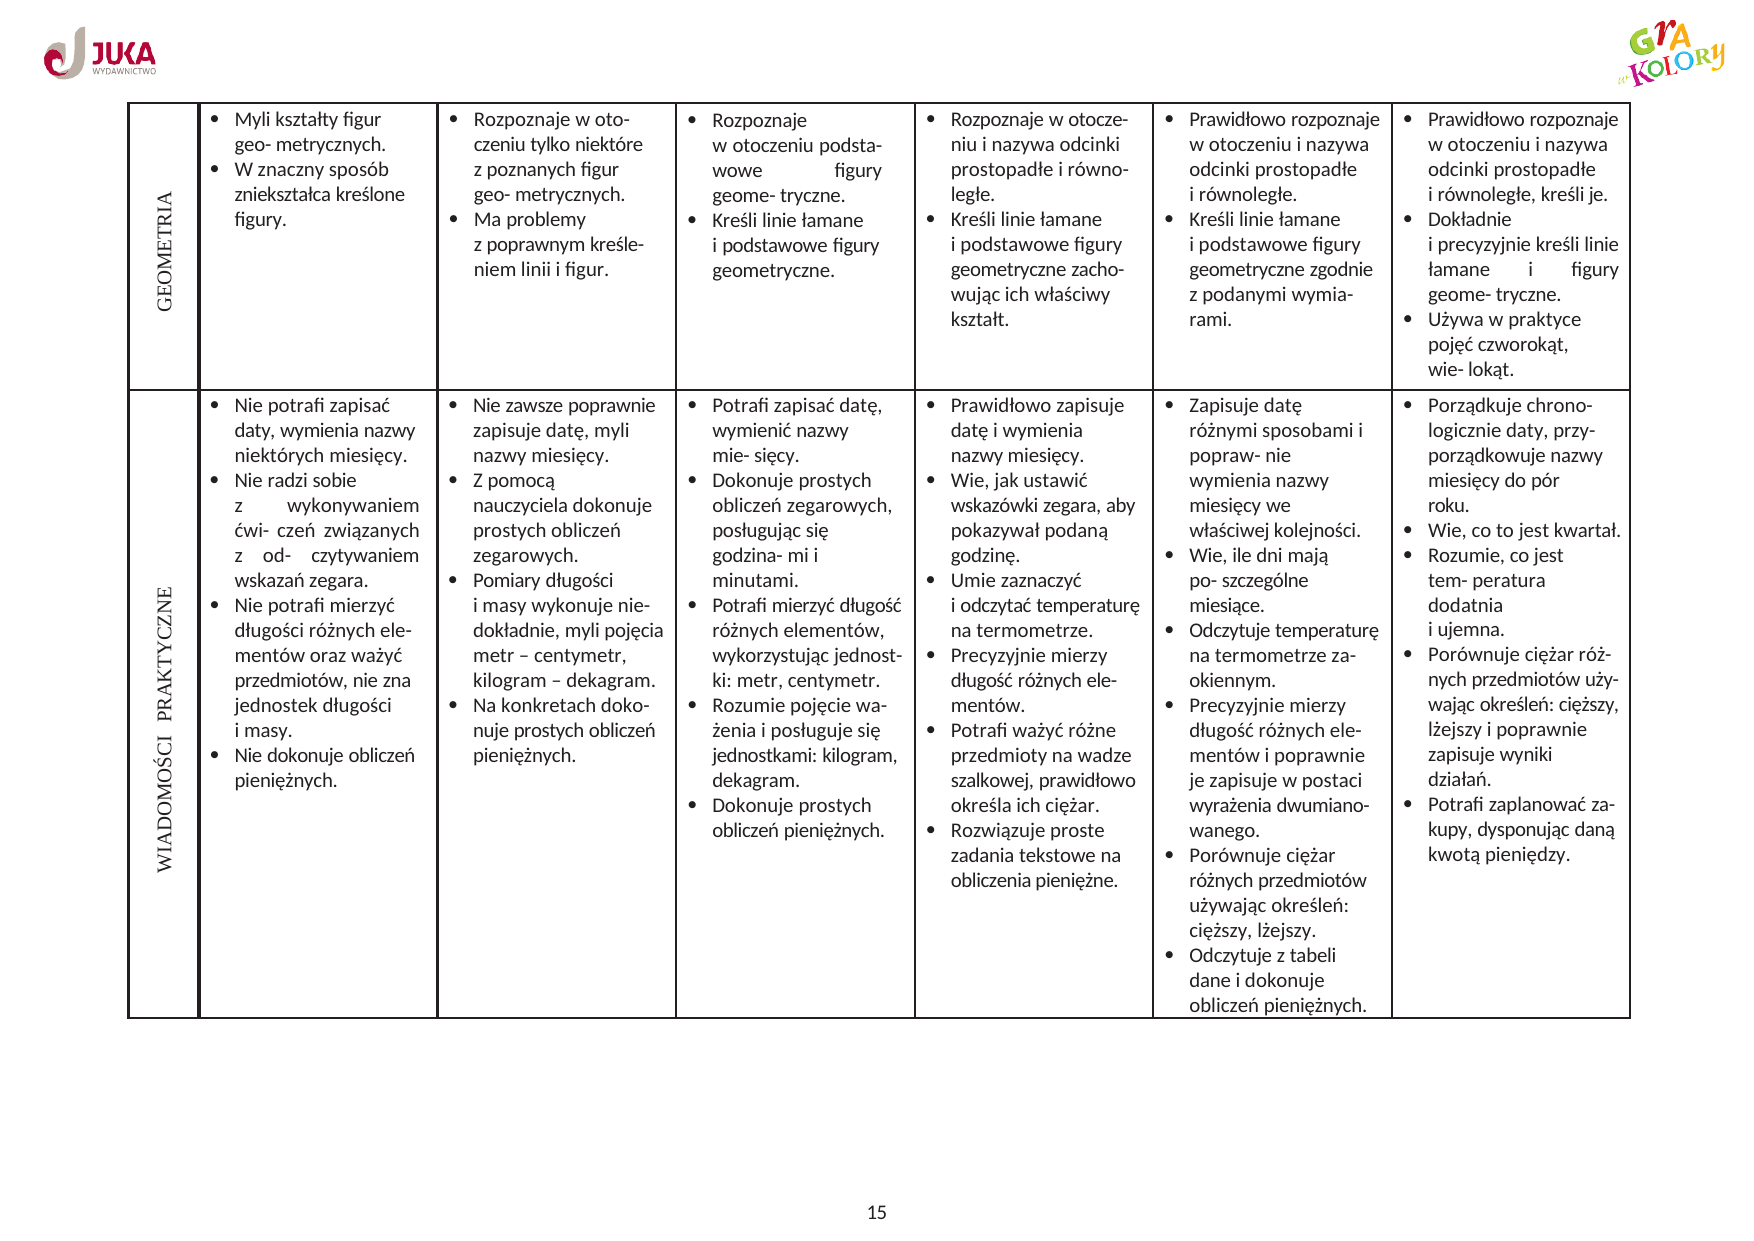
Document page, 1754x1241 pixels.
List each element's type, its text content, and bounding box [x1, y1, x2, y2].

table_cell GEOMETRIA [130, 104, 197, 388]
table_cell Porządkuje chrono- logicznie daty, przy- porządkowuje nazwy miesięcy do pór roku. Wie, co to jest kwartał. Rozumie, co jest tem- peratura dodatnia i ujemna. Porównuje ciężar róż- nych przedmiotów uży- wając określeń: cięższy, lżejszy i poprawnie zapisuje wyniki działań. Potrafi zaplanować za- kupy, dysponując daną kwotą pieniędzy. [1393, 391, 1629, 1017]
picture [1618, 20, 1725, 87]
table_cell Prawidłowo rozpoznaje w otoczeniu i nazywa odcinki prostopadłe i równoległe. Kreśli linie łamane i podstawowe figury geometryczne zgodnie z podanymi wymia- rami. [1154, 104, 1391, 388]
picture [44, 49, 71, 76]
table_cell Rozpoznaje w otocze- niu i nazywa odcinki prostopadłe i równo- ległe. Kreśli linie łamane i podstawowe figury geometryczne zacho- wując ich właściwy kształt. [916, 104, 1152, 388]
table_cell WIADOMOŚCI PRAKTYCZNE [130, 391, 197, 1017]
table_cell Zapisuje datę różnymi sposobami i popraw- nie wymienia nazwy miesięcy we właściwej kolejności. Wie, ile dni mają po- szczególne miesiące. Odczytuje temperaturę na termometrze za- okiennym. Precyzyjnie mierzy długość różnych ele- mentów i poprawnie je zapisuje w postaci wyrażenia dwumiano- wanego. Porównuje ciężar różnych przedmiotów używając określeń: cięższy, lżejszy. Odczytuje z tabeli dane i dokonuje obliczeń pieniężnych. [1154, 391, 1391, 1017]
table_cell Nie potrafi zapisać daty, wymienia nazwy niektórych miesięcy. Nie radzi sobie z wykonywaniem ćwi- czeń związanych z od- czytywaniem wskazań zegara. Nie potrafi mierzyć długości różnych ele- mentów oraz ważyć przedmiotów, nie zna jednostek długości i masy. Nie dokonuje obliczeń pieniężnych. [201, 391, 436, 1017]
table_cell Myli kształty figur geo- metrycznych. W znaczny sposób zniekształca kreślone figury. [201, 104, 436, 388]
picture [92, 42, 156, 65]
table_cell Rozpoznaje w oto- czeniu tylko niektóre z poznanych figur geo- metrycznych. Ma problemy z poprawnym kreśle- niem linii i figur. [439, 104, 675, 388]
table_cell Rozpoznaje w otoczeniu podsta- wowe figury geome- tryczne. Kreśli linie łamane i podstawowe figury geometryczne. [677, 104, 914, 388]
table_cell Potrafi zapisać datę, wymienić nazwy mie- sięcy. Dokonuje prostych obliczeń zegarowych, posługując się godzina- mi i minutami. Potrafi mierzyć długość różnych elementów, wykorzystując jednost- ki: metr, centymetr. Rozumie pojęcie wa- żenia i posługuje się jednostkami: kilogram, dekagram. Dokonuje prostych obliczeń pieniężnych. [677, 391, 914, 1017]
table_cell Nie zawsze poprawnie zapisuje datę, myli nazwy miesięcy. Z pomocą nauczyciela dokonuje prostych obliczeń zegarowych. Pomiary długości i masy wykonuje nie- dokładnie, myli pojęcia metr – centymetr, kilogram – dekagram. Na konkretach doko- nuje prostych obliczeń pieniężnych. [439, 391, 675, 1017]
table_cell Prawidłowo zapisuje datę i wymienia nazwy miesięcy. Wie, jak ustawić wskazówki zegara, aby pokazywał podaną godzinę. Umie zaznaczyć i odczytać temperaturę na termometrze. Precyzyjnie mierzy długość różnych ele- mentów. Potrafi ważyć różne przedmioty na wadze szalkowej, prawidłowo określa ich ciężar. Rozwiązuje proste zadania tekstowe na obliczenia pieniężne. [916, 391, 1152, 1017]
table_cell Prawidłowo rozpoznaje w otoczeniu i nazywa odcinki prostopadłe i równoległe, kreśli je. Dokładnie i precyzyjnie kreśli linie łamane i figury geome- tryczne. Używa w praktyce pojęć czworokąt, wie- lokąt. [1393, 104, 1629, 388]
